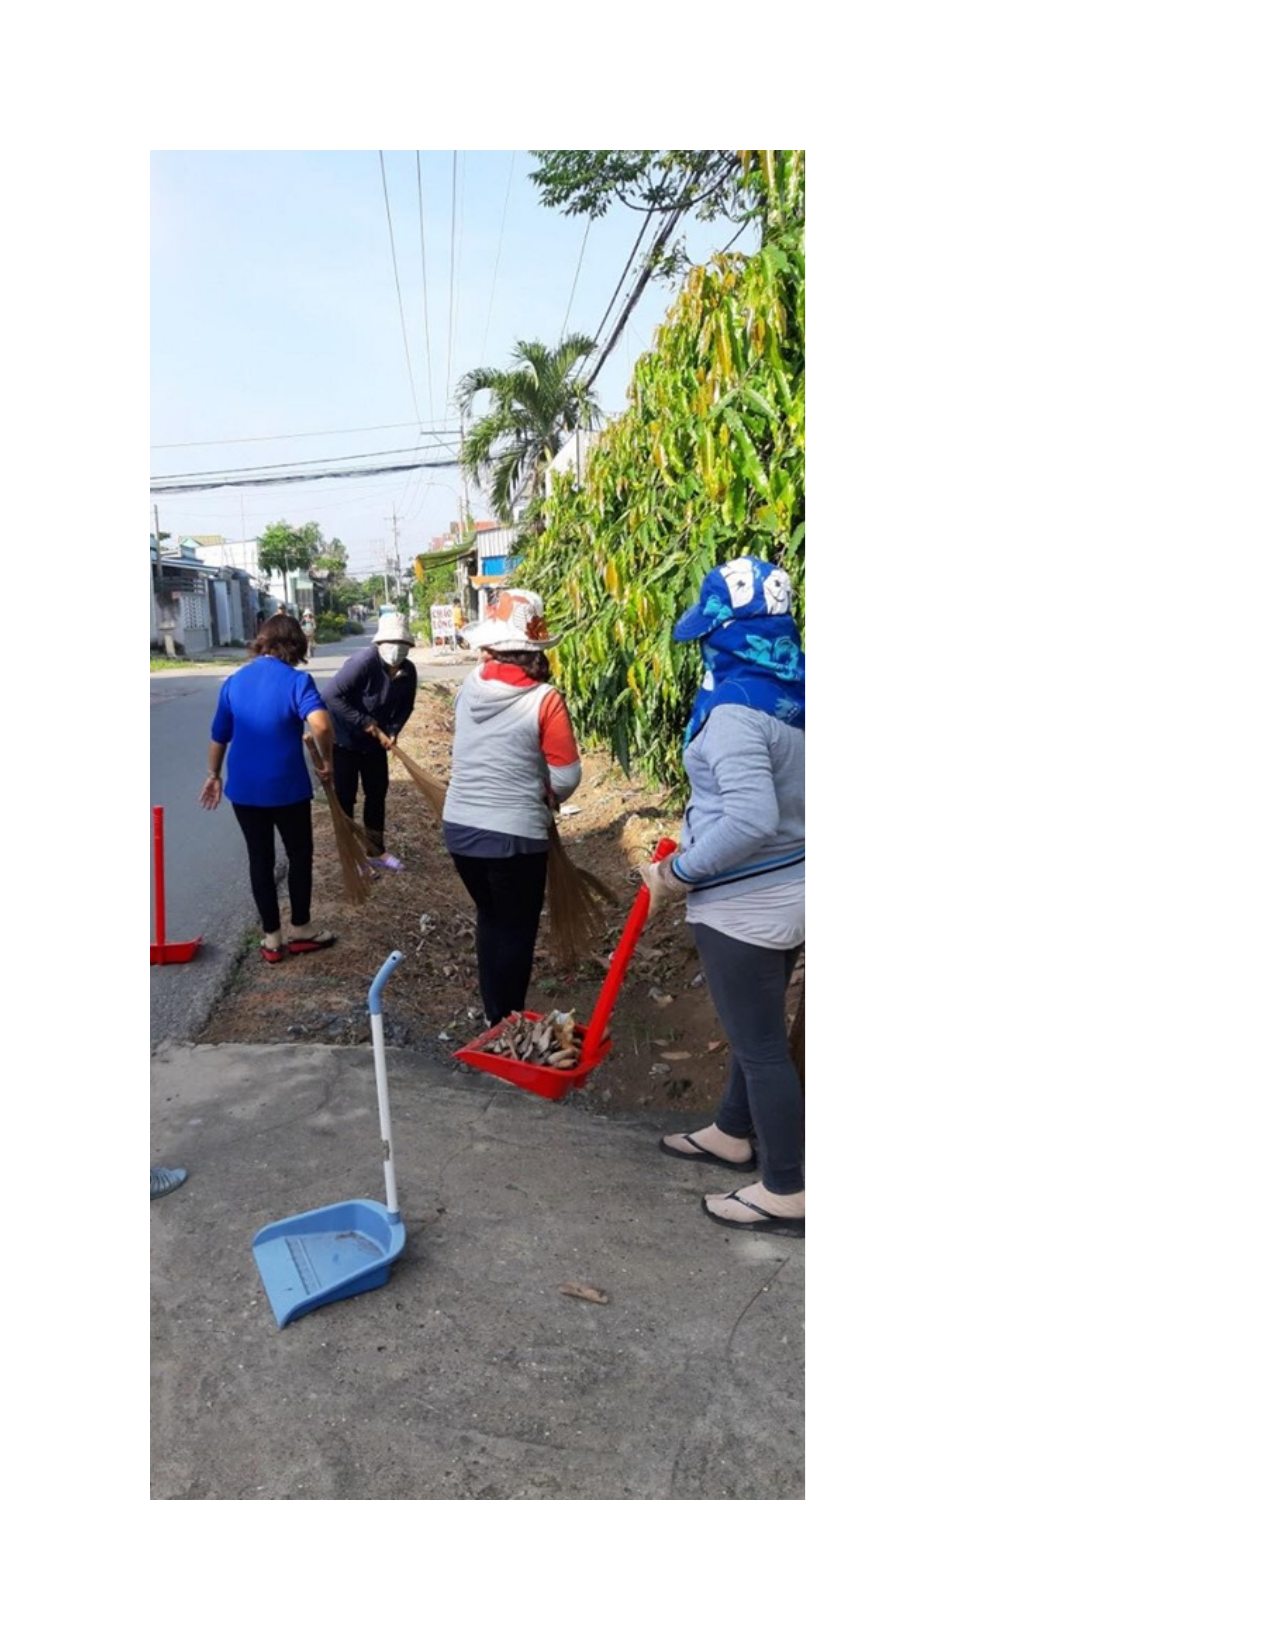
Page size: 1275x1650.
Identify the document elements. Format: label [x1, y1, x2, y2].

picture [150, 150, 806, 1500]
